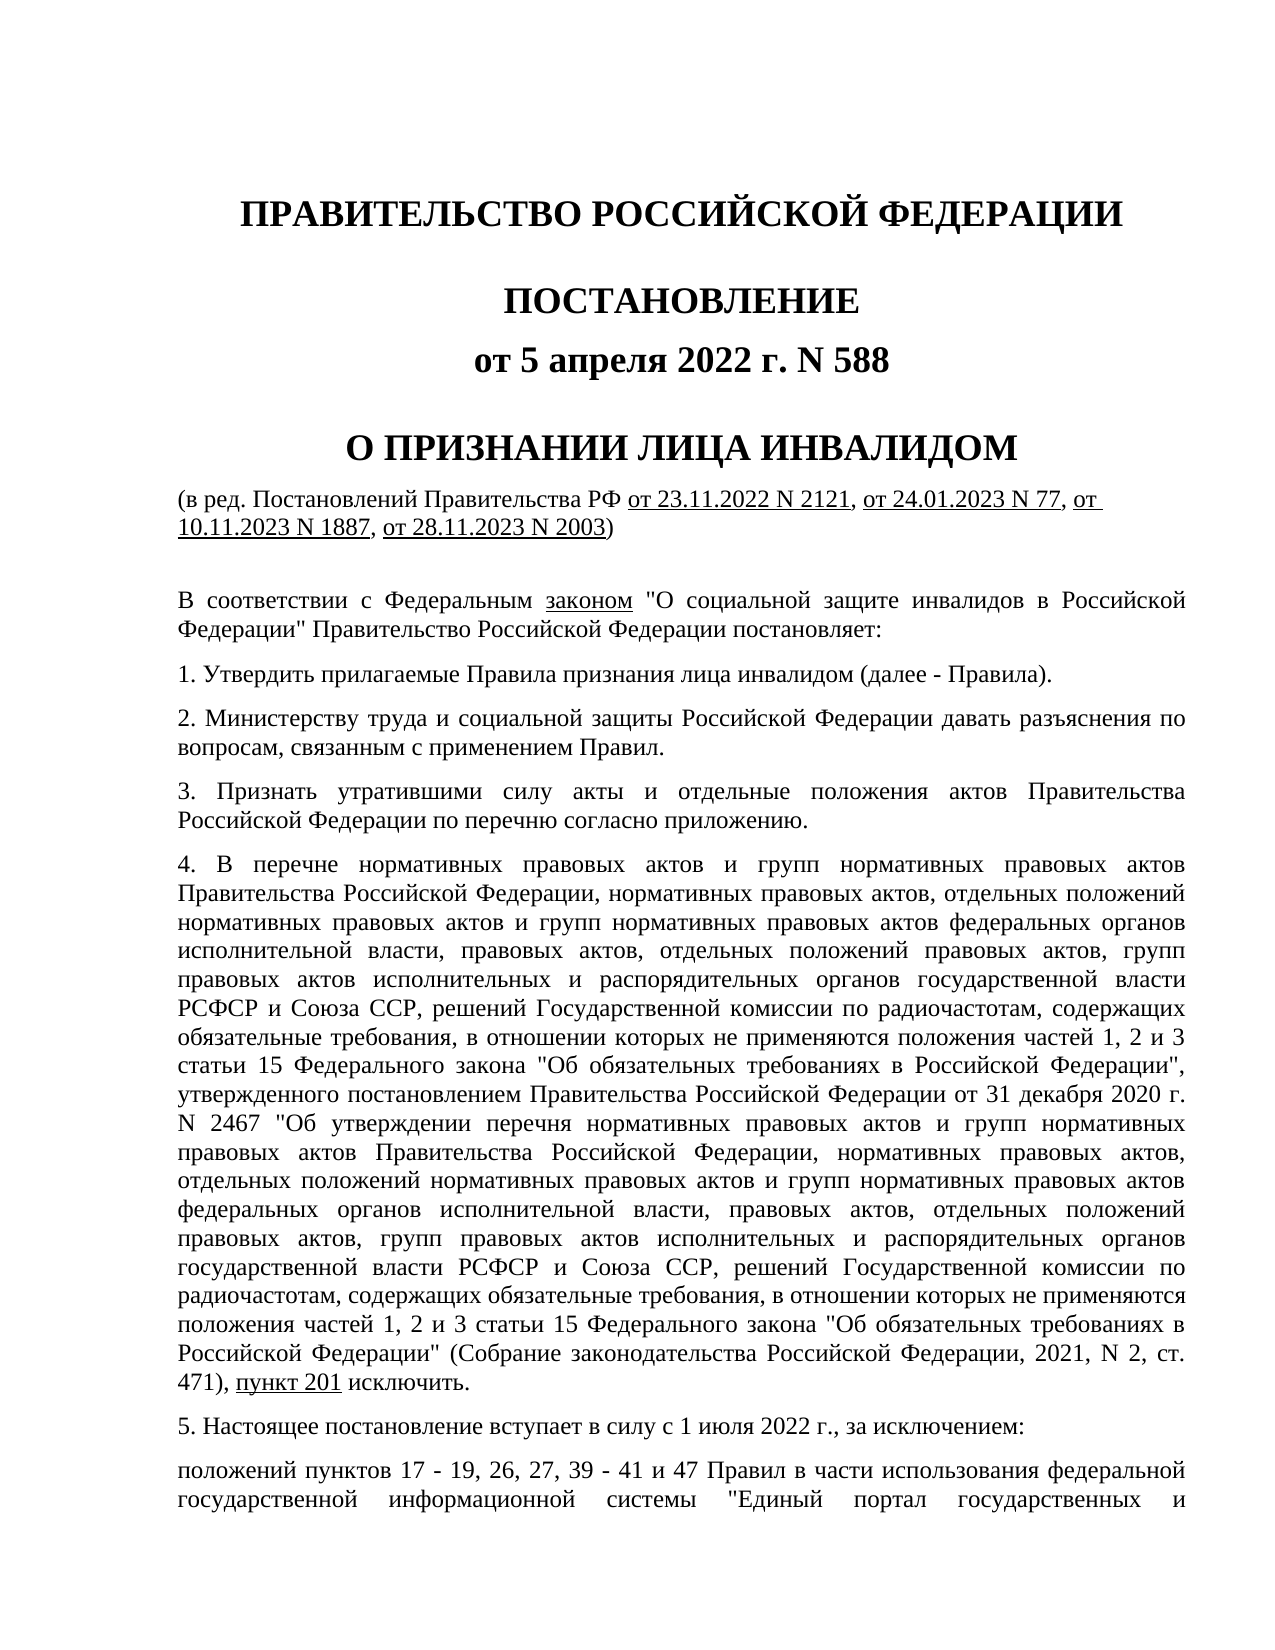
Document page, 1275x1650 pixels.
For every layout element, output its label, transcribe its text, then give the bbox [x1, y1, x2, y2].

text ПОСТАНОВЛЕНИЕ [177, 279, 1186, 322]
text от 5 апреля 2022 г. N 588 [177, 337, 1186, 381]
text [177, 1456, 1186, 1513]
text (в ред. Постановлений Правительства РФ от 23.11.2022 N 2121, от 24.01.2023 N 77, от 10.11.2023 N 1887, от 28.11.2023 N 2003) [177, 484, 1186, 541]
text 4. В перечне нормативных правовых актов и групп нормативных правовых актов Правительства Российской Федерации, нормативных правовых актов, отдельных положений нормативных правовых актов и групп нормативных правовых актов федеральных органов исполнительной власти, правовых актов, отдельных положений правовых актов, групп правовых актов исполнительных и распорядительных органов государственной власти РСФСР и Союза ССР, решений Государственной комиссии по радиочастотам, содержащих обязательные требования, в отношении которых не применяются положения частей 1, 2 и 3 статьи 15 Федерального закона "Об обязательных требованиях в Российской Федерации", утвержденного постановлением Правительства Российской Федерации от 31 декабря 2020 г. N 2467 "Об утверждении перечня нормативных правовых актов и групп нормативных правовых актов Правительства Российской Федерации, нормативных правовых актов, отдельных положений нормативных правовых актов и групп нормативных правовых актов федеральных органов исполнительной власти, правовых актов, отдельных положений правовых актов, групп правовых актов исполнительных и распорядительных органов государственной власти РСФСР и Союза ССР, решений Государственной комиссии по радиочастотам, содержащих обязательные требования, в отношении которых не применяются положения частей 1, 2 и 3 статьи 15 Федерального закона "Об обязательных требованиях в Российской Федерации" (Собрание законодательства Российской Федерации, 2021, N 2, ст. 471), пункт 201 исключить. [177, 849, 1186, 1396]
text О ПРИЗНАНИИ ЛИЦА ИНВАЛИДОМ [177, 425, 1186, 468]
text ПРАВИТЕЛЬСТВО РОССИЙСКОЙ ФЕДЕРАЦИИ [177, 191, 1186, 234]
text 1. Утвердить прилагаемые Правила признания лица инвалидом (далее - Правила). [177, 659, 1186, 687]
text 2. Министерству труда и социальной защиты Российской Федерации давать разъяснения по вопросам, связанным с применением Правил. [177, 703, 1186, 761]
text 5. Настоящее постановление вступает в силу с 1 июля 2022 г., за исключением: [177, 1411, 1186, 1440]
text 3. Признать утратившими силу акты и отдельные положения актов Правительства Российской Федерации по перечню согласно приложению. [177, 776, 1186, 834]
text В соответствии с Федеральным законом "О социальной защите инвалидов в Российской Федерации" Правительство Российской Федерации постановляет: [177, 586, 1186, 643]
